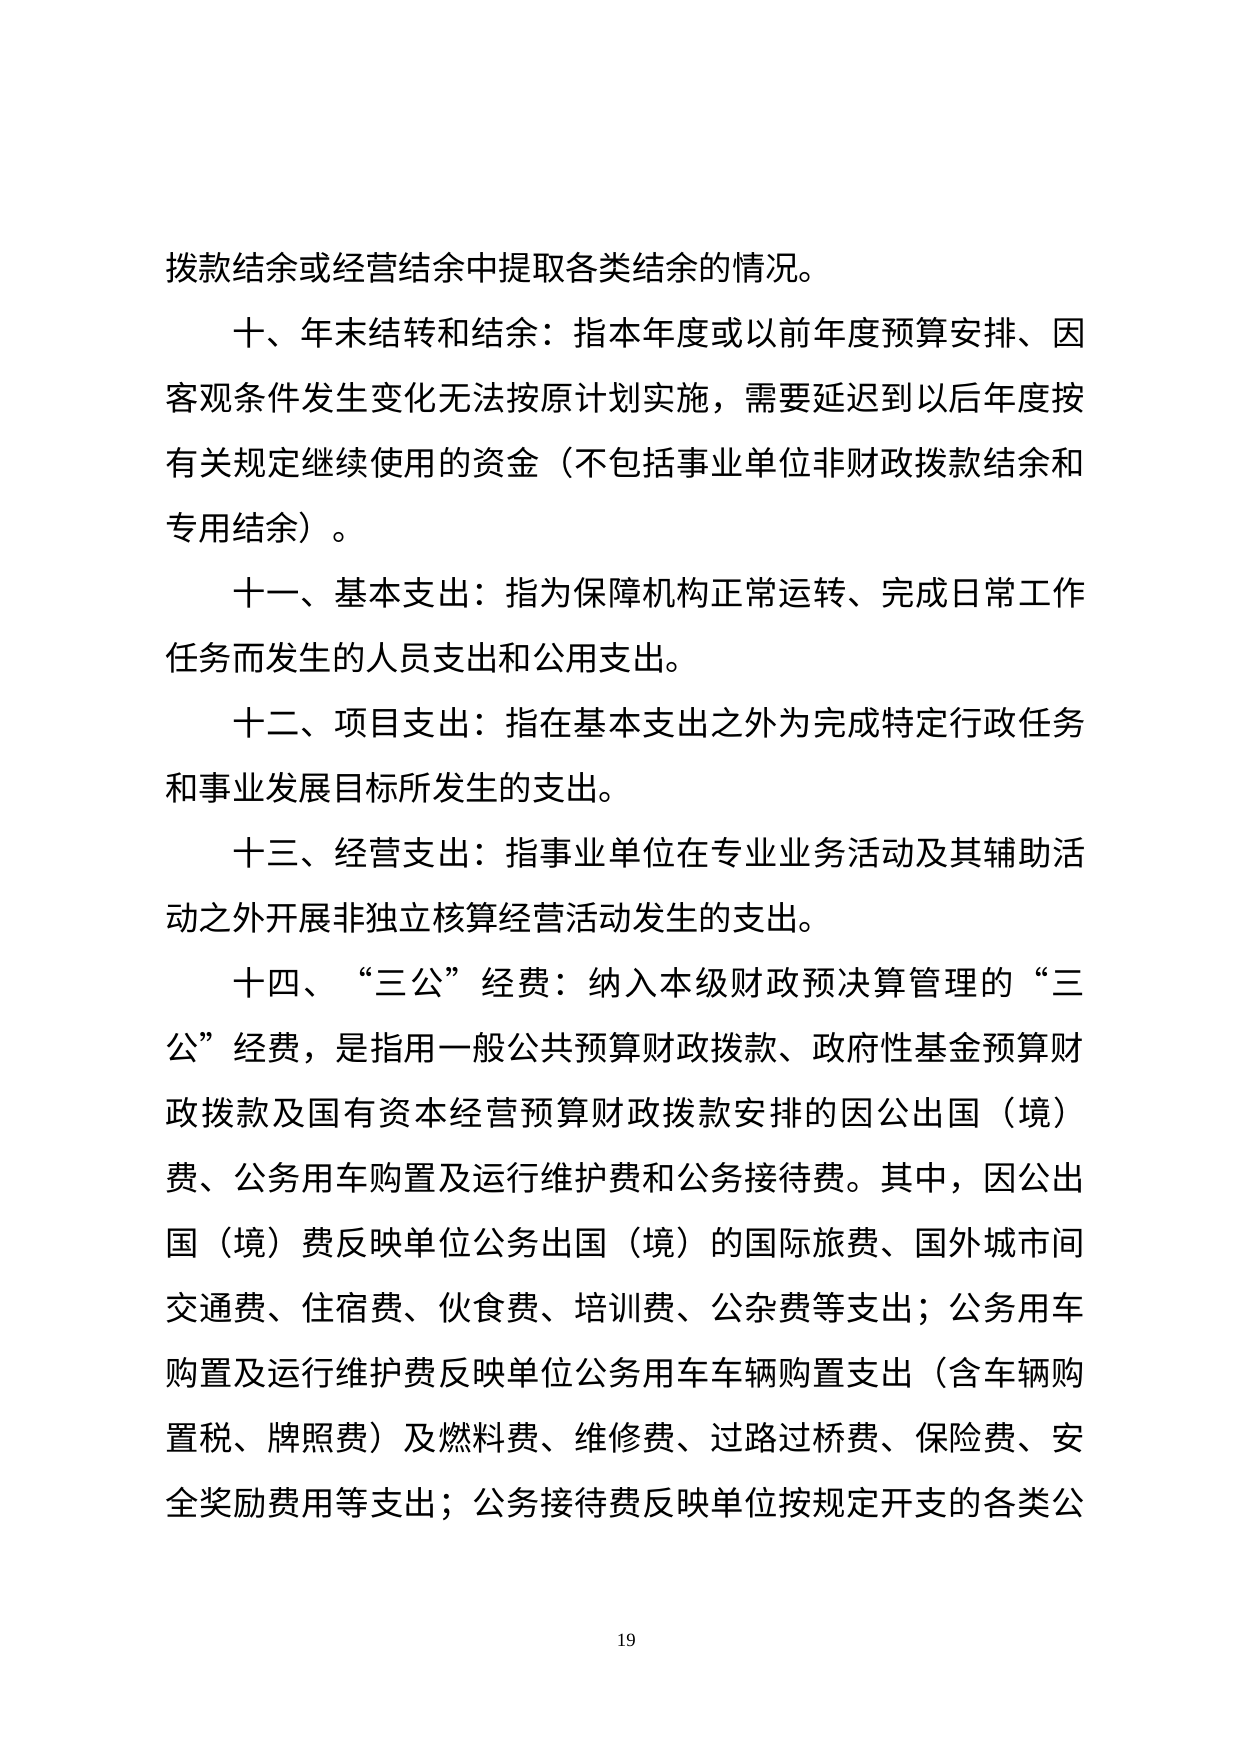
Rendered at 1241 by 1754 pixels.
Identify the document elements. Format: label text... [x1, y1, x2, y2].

text 十一、基本支出：指为保障机构正常运转、完成日常工作任务而发生的人员支出和公用支出。 [165, 558, 1087, 688]
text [165, 233, 1087, 298]
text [165, 948, 1087, 1533]
text 十二、项目支出：指在基本支出之外为完成特定行政任务和事业发展目标所发生的支出。 [165, 688, 1087, 818]
text 十、年末结转和结余：指本年度或以前年度预算安排、因客观条件发生变化无法按原计划实施，需要延迟到以后年度按有关规定继续使用的资金（不包括事业单位非财政拨款结余和专用结余）。 [165, 298, 1087, 558]
text 十三、经营支出：指事业单位在专业业务活动及其辅助活动之外开展非独立核算经营活动发生的支出。 [165, 818, 1087, 948]
